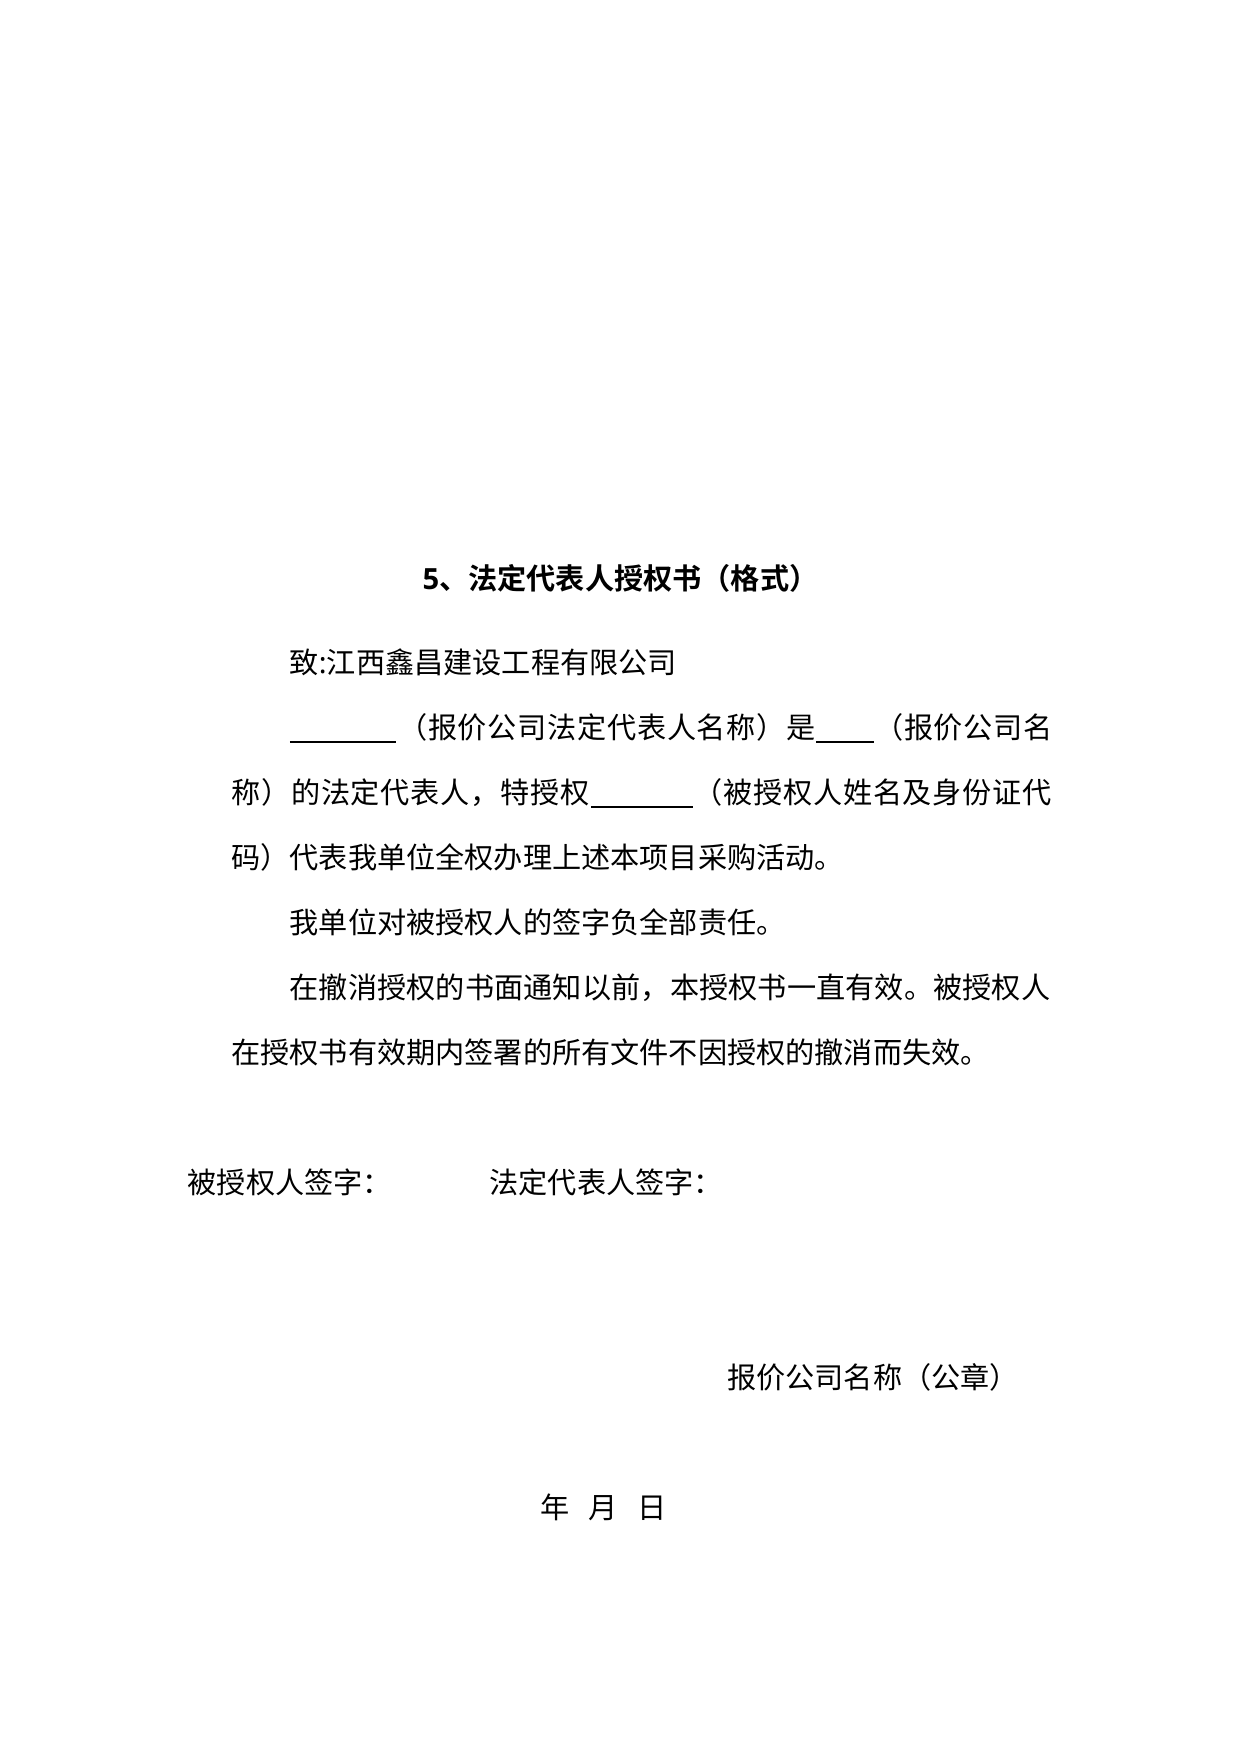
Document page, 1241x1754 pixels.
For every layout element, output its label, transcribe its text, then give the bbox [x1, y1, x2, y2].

text 致:江西鑫昌建设工程有限公司 [231, 628, 1053, 693]
subtitle 5、法定代表人授权书（格式） [187, 544, 1053, 609]
text 我单位对被授权人的签字负全部责任。 [231, 888, 1053, 953]
text 报价公司名称（公章） [231, 1343, 1053, 1408]
text （报价公司法定代表人名称）是 （报价公司名称）的法定代表人，特授权 （被授权人姓名及身份证代码）代表我单位全权办理上述本项目采购活动。 [231, 693, 1053, 888]
text 在撤消授权的书面通知以前，本授权书一直有效。被授权人在授权书有效期内签署的所有文件不因授权的撤消而失效。 [231, 953, 1053, 1083]
text 被授权人签字： 法定代表人签字： [187, 1148, 1053, 1213]
text 年 月 日 [231, 1473, 1053, 1538]
